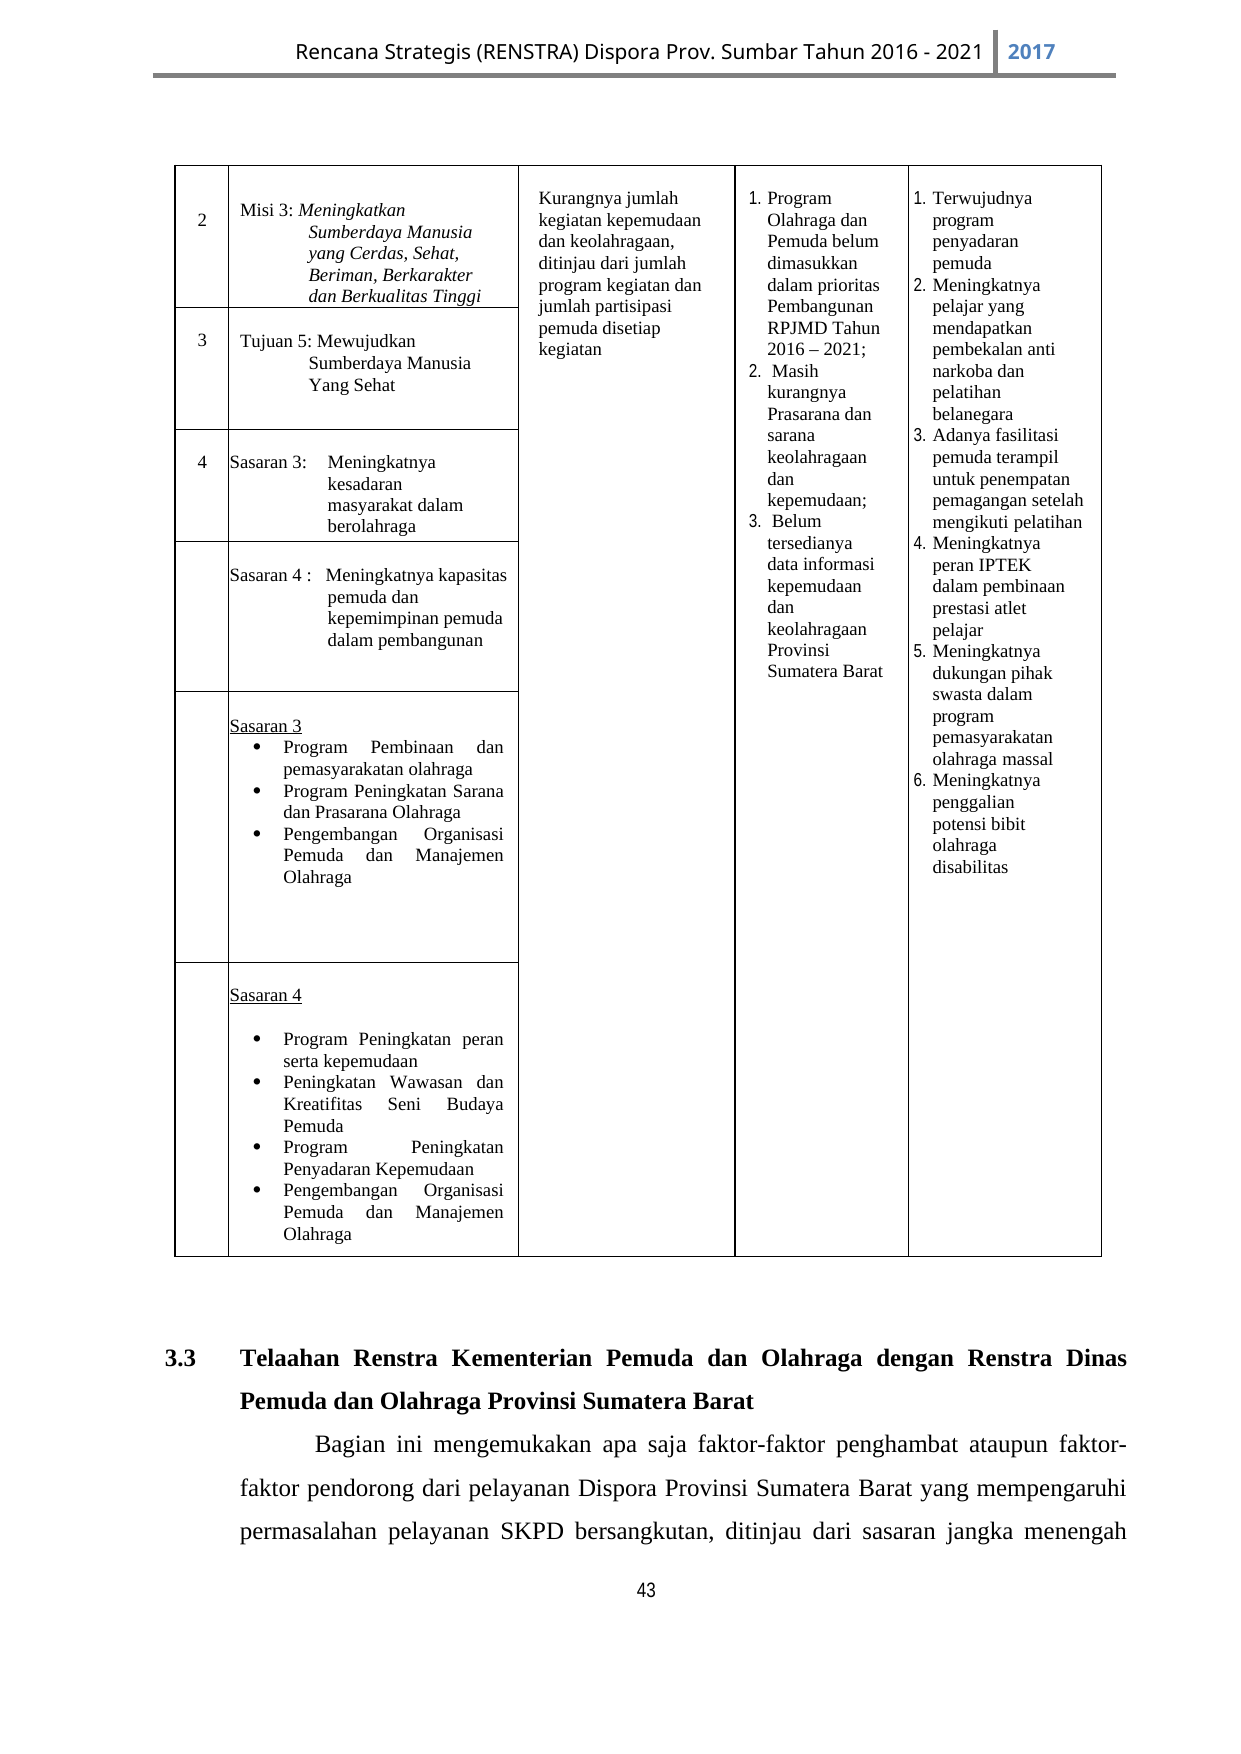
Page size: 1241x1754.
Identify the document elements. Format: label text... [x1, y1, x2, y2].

table_cell 3 [176, 308, 228, 429]
table_cell Terwujudnya program penyadaran pemuda Meningkatnya pelajar yang mendapatkan pembekalan anti narkoba dan pelatihan belanegara Adanya fasilitasi pemuda terampil untuk penempatan pemagangan setelah mengikuti pelatihan Meningkatnya peran IPTEK dalam pembinaan prestasi atlet pelajar Meningkatnya dukungan pihak swasta dalam program pemasyarakatan olahraga massal Meningkatnya penggalian potensi bibit olahraga disabilitas [909, 166, 1101, 1256]
table_cell Tujuan 5: Mewujudkan Sumberdaya Manusia Yang Sehat [229, 308, 518, 429]
table_cell 4 [176, 430, 228, 541]
list Telaahan Renstra Kementerian Pemuda dan Olahraga dengan Renstra Dinas Pemuda dan Olahraga Provinsi Sumatera Barat [164, 1343, 1128, 1415]
table_cell 2 [176, 166, 228, 307]
table_cell Sasaran 4 : Meningkatnya kapasitas pemuda dan kepemimpinan pemuda dalam pembangunan [229, 542, 518, 691]
table_cell [176, 692, 228, 962]
table_cell [176, 963, 228, 1256]
table_cell Sasaran 4 Program Peningkatan peran serta kepemudaan Peningkatan Wawasan dan Kreatifitas Seni Budaya Pemuda Program Peningkatan Penyadaran Kepemudaan Pengembangan Organisasi Pemuda dan Manajemen Olahraga [229, 963, 518, 1256]
table_cell [176, 542, 228, 691]
table_cell Kurangnya jumlah kegiatan kepemudaan dan keolahragaan, ditinjau dari jumlah program kegiatan dan jumlah partisipasi pemuda disetiap kegiatan [519, 166, 734, 1256]
table_cell Sasaran 3 Program Pembinaan dan pemasyarakatan olahraga Program Peningkatan Sarana dan Prasarana Olahraga Pengembangan Organisasi Pemuda dan Manajemen Olahraga [229, 692, 518, 962]
table_cell Program Olahraga dan Pemuda belum dimasukkan dalam prioritas Pembangunan RPJMD Tahun 2016 – 2021; Masih kurangnya Prasarana dan sarana keolahragaan dan kepemudaan; Belum tersedianya data informasi kepemudaan dan keolahragaan Provinsi Sumatera Barat [736, 166, 908, 1256]
table_cell Sasaran 3: Meningkatnya kesadaran masyarakat dalam berolahraga [229, 430, 518, 541]
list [239, 1429, 1128, 1544]
table_cell Misi 3: Meningkatkan Sumberdaya Manusia yang Cerdas, Sehat, Beriman, Berkarakter dan Berkualitas Tinggi [229, 166, 518, 307]
